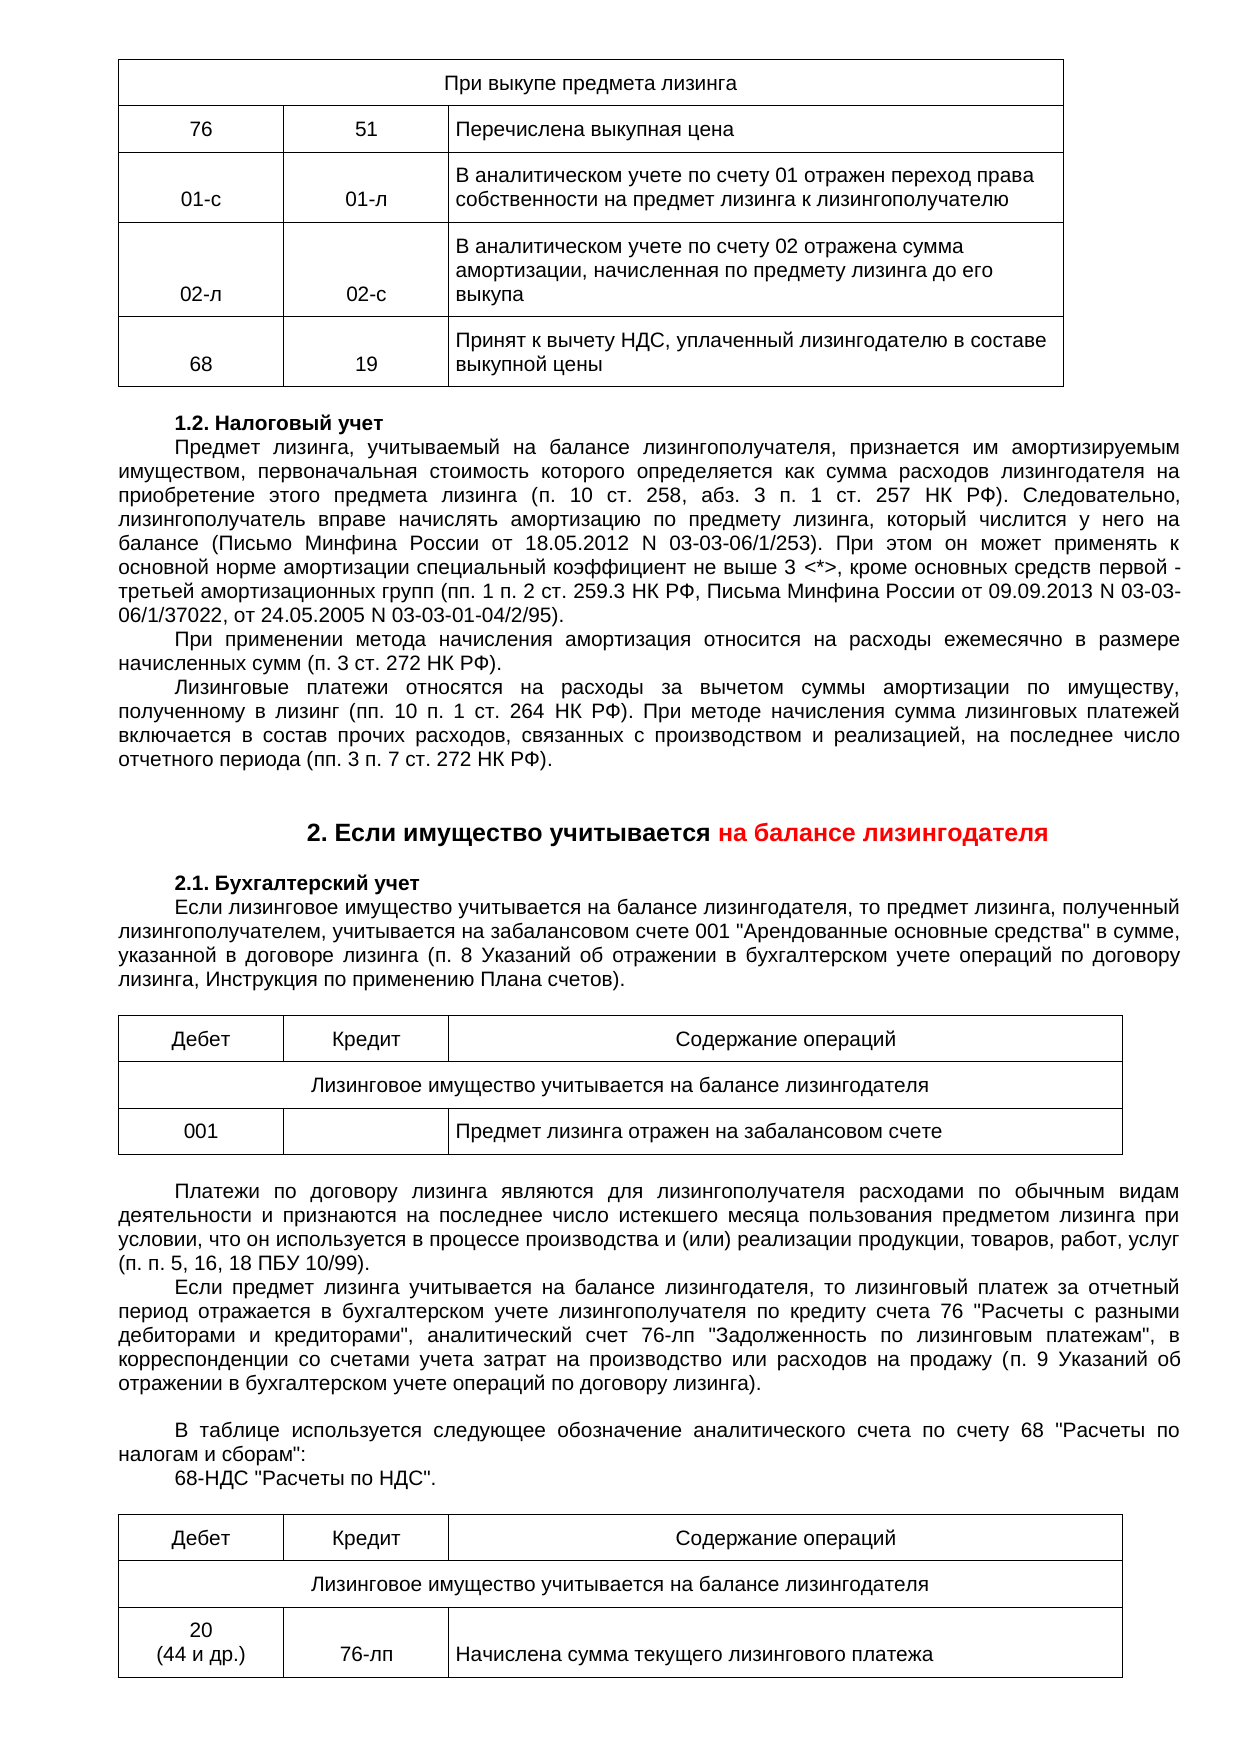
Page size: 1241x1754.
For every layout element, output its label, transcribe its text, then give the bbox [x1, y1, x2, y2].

table_header Кредит [284, 1515, 448, 1560]
text 2.1. Бухгалтерский учет [118, 871, 1181, 895]
text Предмет лизинга, учитываемый на балансе лизингополучателя, признается им амортизируемым имуществом, первоначальная стоимость которого определяется как сумма расходов лизингодателя на приобретение этого предмета лизинга (п. 10 ст. 258, абз. 3 п. 1 ст. 257 НК РФ). Следовательно, лизингополучатель вправе начислять амортизацию по предмету лизинга, который числится у него на балансе (Письмо Минфина России от 18.05.2012 N 03-03-06/1/253). При этом он может применять к основной норме амортизации специальный коэффициент не выше 3 <*>, кроме основных средств первой - третьей амортизационных групп (пп. 1 п. 2 ст. 259.3 НК РФ, Письма Минфина России от 09.09.2013 N 03-03-06/1/37022, от 24.05.2005 N 03-03-01-04/2/95). [118, 435, 1181, 627]
table_cell Лизинговое имущество учитывается на балансе лизингодателя [119, 1062, 1122, 1107]
text Если предмет лизинга учитывается на балансе лизингодателя, то лизинговый платеж за отчетный период отражается в бухгалтерском учете лизингополучателя по кредиту счета 76 "Расчеты с разными дебиторами и кредиторами", аналитический счет 76-лп "Задолженность по лизинговым платежам", в корреспонденции со счетами учета затрат на производство или расходов на продажу (п. 9 Указаний об отражении в бухгалтерском учете операций по договору лизинга). [118, 1274, 1181, 1394]
text Платежи по договору лизинга являются для лизингополучателя расходами по обычным видам деятельности и признаются на последнее число истекшего месяца пользования предметом лизинга при условии, что он используется в процессе производства и (или) реализации продукции, товаров, работ, услуг (п. п. 5, 16, 18 ПБУ 10/99). [118, 1179, 1181, 1274]
text 2. Если имущество учитывается на балансе лизингодателя [118, 818, 1181, 847]
table_cell Лизинговое имущество учитывается на балансе лизингодателя [119, 1561, 1122, 1607]
table_header Содержание операций [449, 1515, 1122, 1560]
table_cell В аналитическом учете по счету 02 отражена сумма амортизации, начисленная по предмету лизинга до его выкупа [449, 223, 1063, 316]
text Лизинговые платежи относятся на расходы за вычетом суммы амортизации по имуществу, полученному в лизинг (пп. 10 п. 1 ст. 264 НК РФ). При методе начисления сумма лизинговых платежей включается в состав прочих расходов, связанных с производством и реализацией, на последнее число отчетного периода (пп. 3 п. 7 ст. 272 НК РФ). [118, 675, 1181, 771]
table_header Дебет [119, 1515, 283, 1560]
table_cell В аналитическом учете по счету 01 отражен переход права собственности на предмет лизинга к лизингополучателю [449, 153, 1063, 222]
table_cell 02-с [284, 223, 448, 316]
table_cell 20 (44 и др.) [119, 1608, 283, 1677]
table_cell 19 [284, 317, 448, 386]
table_cell Принят к вычету НДС, уплаченный лизингодателю в составе выкупной цены [449, 317, 1063, 386]
table_cell [284, 1109, 448, 1154]
table_cell 68 [119, 317, 283, 386]
table_cell 76 [119, 106, 283, 152]
table_cell 76-лп [284, 1608, 448, 1677]
table_cell При выкупе предмета лизинга [119, 60, 1063, 105]
text 1.2. Налоговый учет [118, 411, 1181, 435]
text При применении метода начисления амортизация относится на расходы ежемесячно в размере начисленных сумм (п. 3 ст. 272 НК РФ). [118, 627, 1181, 675]
table_header Дебет [119, 1016, 283, 1061]
table_cell Перечислена выкупная цена [449, 106, 1063, 152]
table_cell 02-л [119, 223, 283, 316]
table_header Кредит [284, 1016, 448, 1061]
table_cell 01-л [284, 153, 448, 222]
text 68-НДС "Расчеты по НДС". [118, 1466, 1181, 1490]
table_cell 51 [284, 106, 448, 152]
text В таблице используется следующее обозначение аналитического счета по счету 68 "Расчеты по налогам и сборам": [118, 1418, 1181, 1466]
table_cell 001 [119, 1109, 283, 1154]
table_cell Предмет лизинга отражен на забалансовом счете [449, 1109, 1122, 1154]
table_header Содержание операций [449, 1016, 1122, 1061]
table_cell 01-с [119, 153, 283, 222]
text Если лизинговое имущество учитывается на балансе лизингодателя, то предмет лизинга, полученный лизингополучателем, учитывается на забалансовом счете 001 "Арендованные основные средства" в сумме, указанной в договоре лизинга (п. 8 Указаний об отражении в бухгалтерском учете операций по договору лизинга, Инструкция по применению Плана счетов). [118, 895, 1181, 991]
table_cell Начислена сумма текущего лизингового платежа [449, 1608, 1122, 1677]
